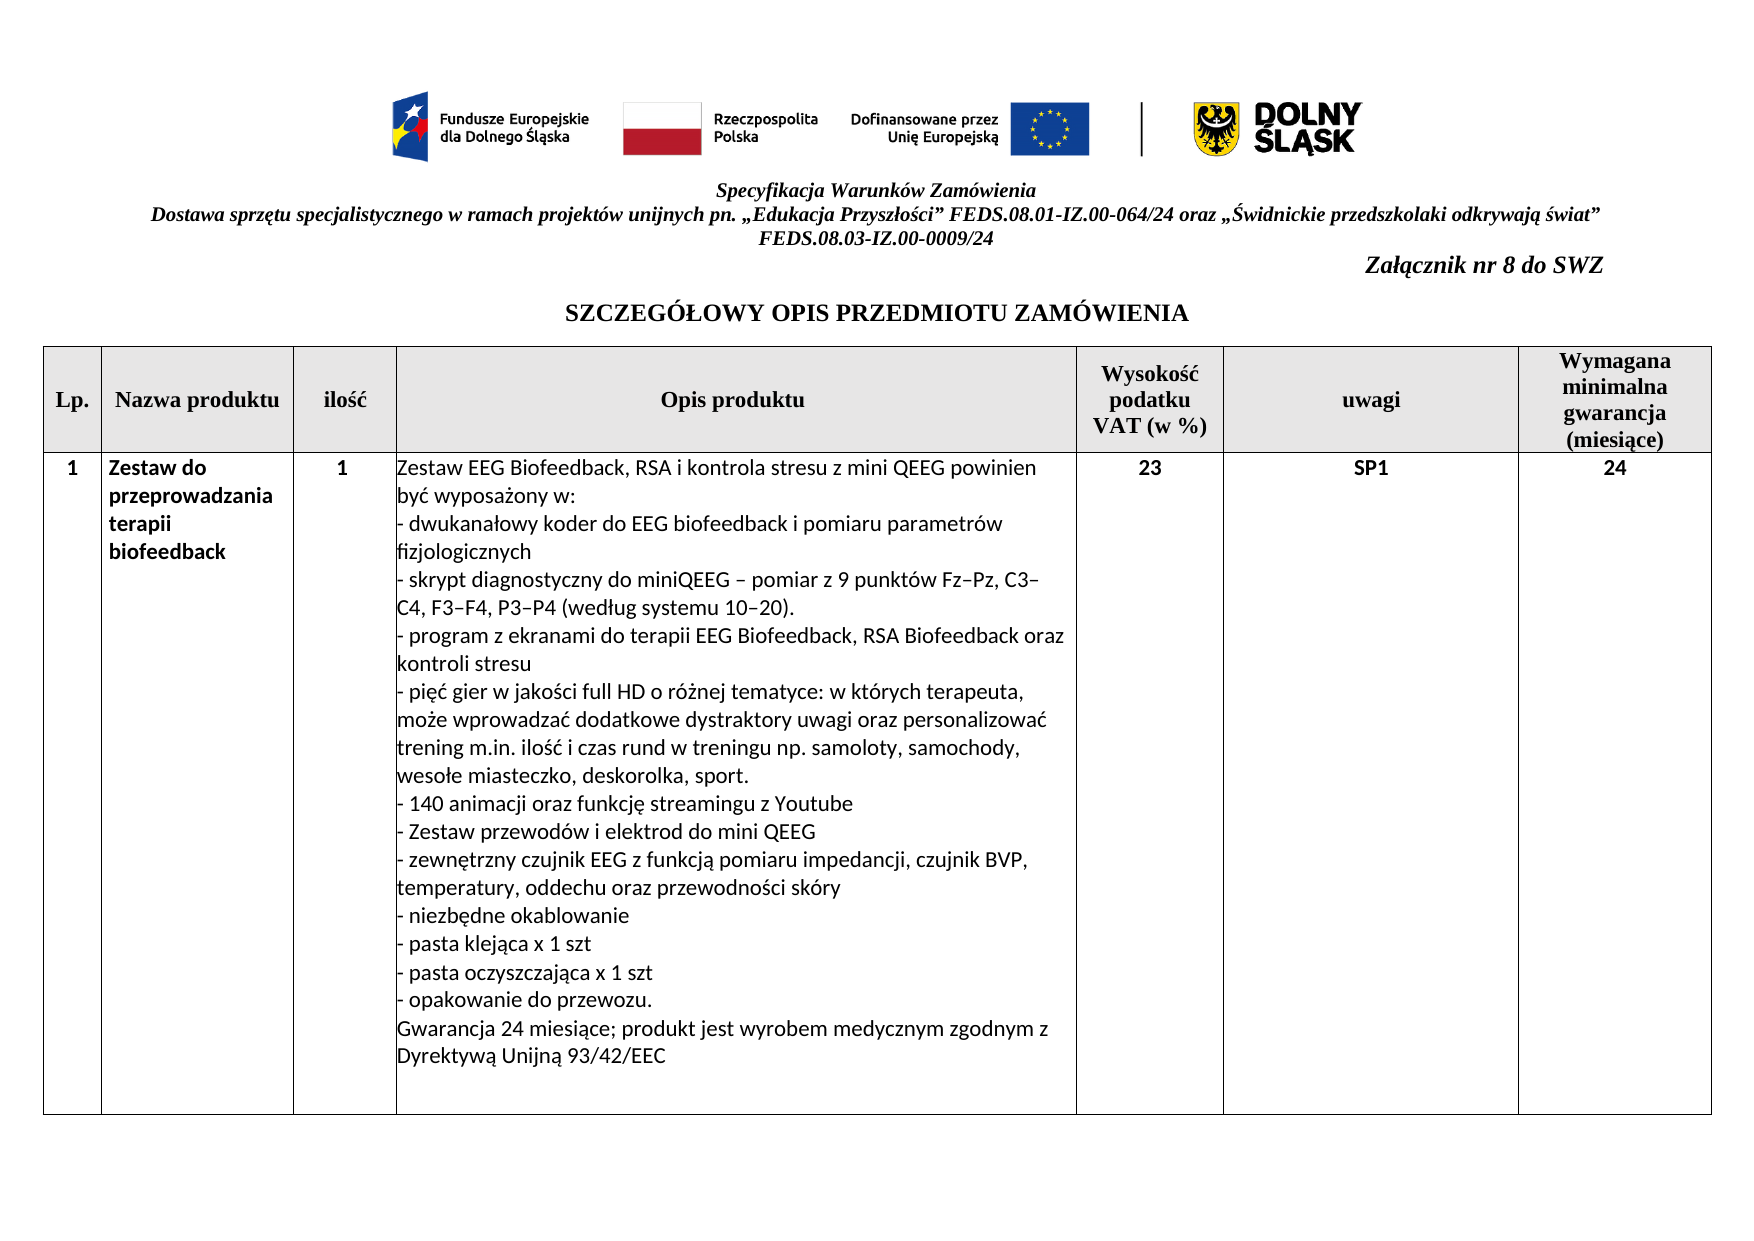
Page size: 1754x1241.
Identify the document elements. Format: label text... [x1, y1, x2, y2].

text Załącznik nr 8 do SWZ [148, 250, 1606, 279]
table_header Lp. [44, 347, 101, 452]
table_cell 23 [1077, 453, 1223, 1114]
table_header Opis produktu [397, 347, 1076, 452]
table_cell 1 [294, 453, 396, 1114]
table_header uwagi [1224, 347, 1518, 452]
table_header Wysokość podatku VAT (w %) [1077, 347, 1223, 452]
table_cell Zestaw do przeprowadzania terapii biofeedback [102, 453, 293, 1114]
table_header Wymagana minimalna gwarancja (miesiące) [1519, 347, 1711, 452]
text SZCZEGÓŁOWY OPIS PRZEDMIOTU ZAMÓWIENIA [148, 298, 1606, 327]
picture [375, 73, 1379, 179]
table_cell 1 [44, 453, 101, 1114]
table_header Nazwa produktu [102, 347, 293, 452]
table_cell 24 [1519, 453, 1711, 1114]
table_cell SP1 [1224, 453, 1518, 1114]
table_header ilość [294, 347, 396, 452]
